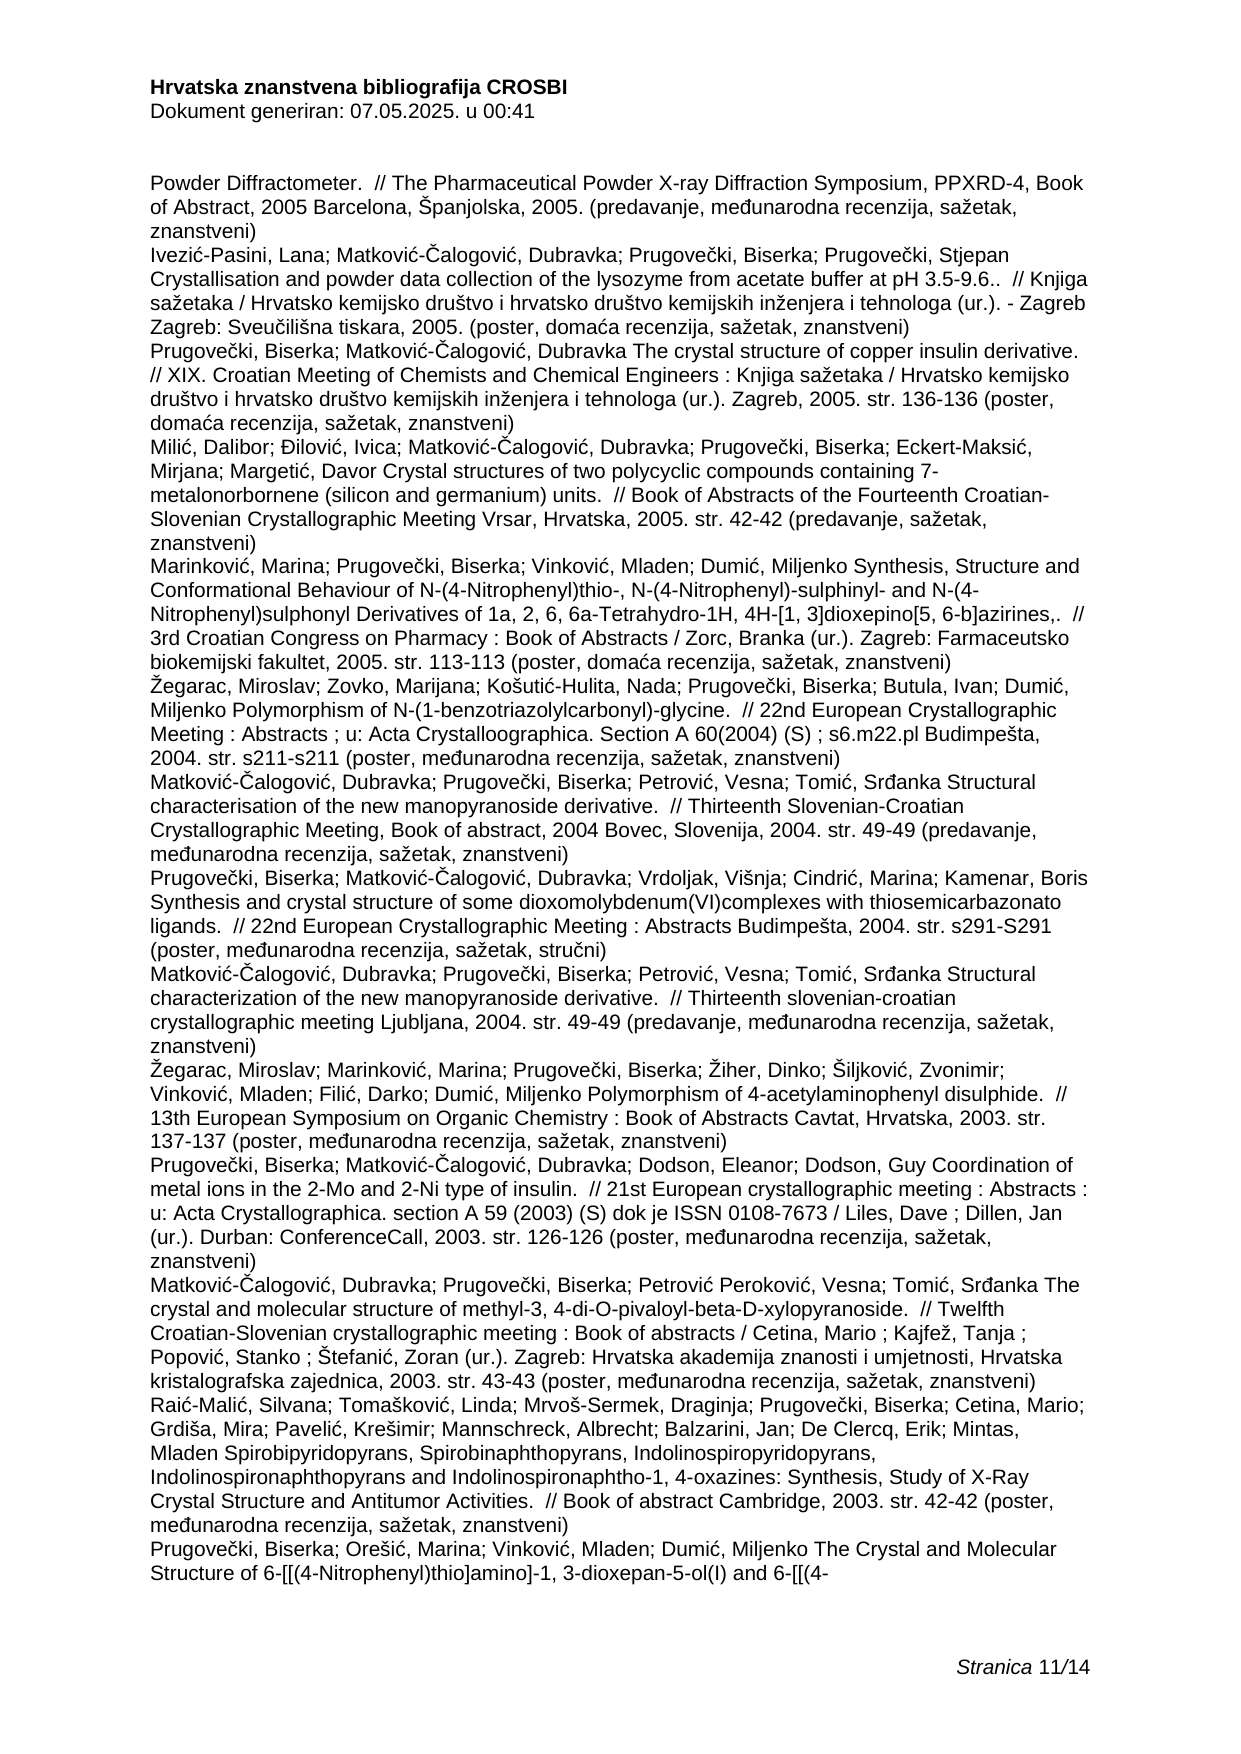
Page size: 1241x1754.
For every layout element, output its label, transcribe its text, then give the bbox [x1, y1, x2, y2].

text Marinković, Marina; Prugovečki, Biserka; Vinković, Mladen; Dumić, Miljenko [150, 554, 1090, 674]
text Ivezić-Pasini, Lana; Matković-Čalogović, Dubravka; Prugovečki, Biserka; Prugovečki, Stjepan [150, 243, 1090, 339]
text Matković-Čalogović, Dubravka; Prugovečki, Biserka; Petrović, Vesna; Tomić, Srđanka [150, 770, 1090, 866]
text Žegarac, Miroslav; Marinković, Marina; Prugovečki, Biserka; Žiher, Dinko; Šiljković, Zvonimir; Vinković, Mladen; Filić, Darko; Dumić, Miljenko [150, 1057, 1090, 1153]
text Matković-Čalogović, Dubravka; Prugovečki, Biserka; Petrović Peroković, Vesna; Tomić, Srđanka [150, 1273, 1090, 1393]
text Žegarac, Miroslav; Zovko, Marijana; Košutić-Hulita, Nada; Prugovečki, Biserka; Butula, Ivan; Dumić, Miljenko [150, 674, 1090, 770]
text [150, 1537, 1090, 1584]
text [150, 171, 1090, 243]
text Milić, Dalibor; Đilović, Ivica; Matković-Čalogović, Dubravka; Prugovečki, Biserka; Eckert-Maksić, Mirjana; Margetić, Davor [150, 434, 1090, 554]
text Prugovečki, Biserka; Matković-Čalogović, Dubravka; Dodson, Eleanor; Dodson, Guy [150, 1153, 1090, 1273]
text Prugovečki, Biserka; Matković-Čalogović, Dubravka [150, 339, 1090, 434]
text Matković-Čalogović, Dubravka; Prugovečki, Biserka; Petrović, Vesna; Tomić, Srđanka [150, 962, 1090, 1057]
text Raić-Malić, Silvana; Tomašković, Linda; Mrvoš-Sermek, Draginja; Prugovečki, Biserka; Cetina, Mario; Grdiša, Mira; Pavelić, Krešimir; Mannschreck, Albrecht; Balzarini, Jan; De Clercq, Erik; Mintas, Mladen [150, 1393, 1090, 1537]
text Prugovečki, Biserka; Matković-Čalogović, Dubravka; Vrdoljak, Višnja; Cindrić, Marina; Kamenar, Boris [150, 866, 1090, 962]
